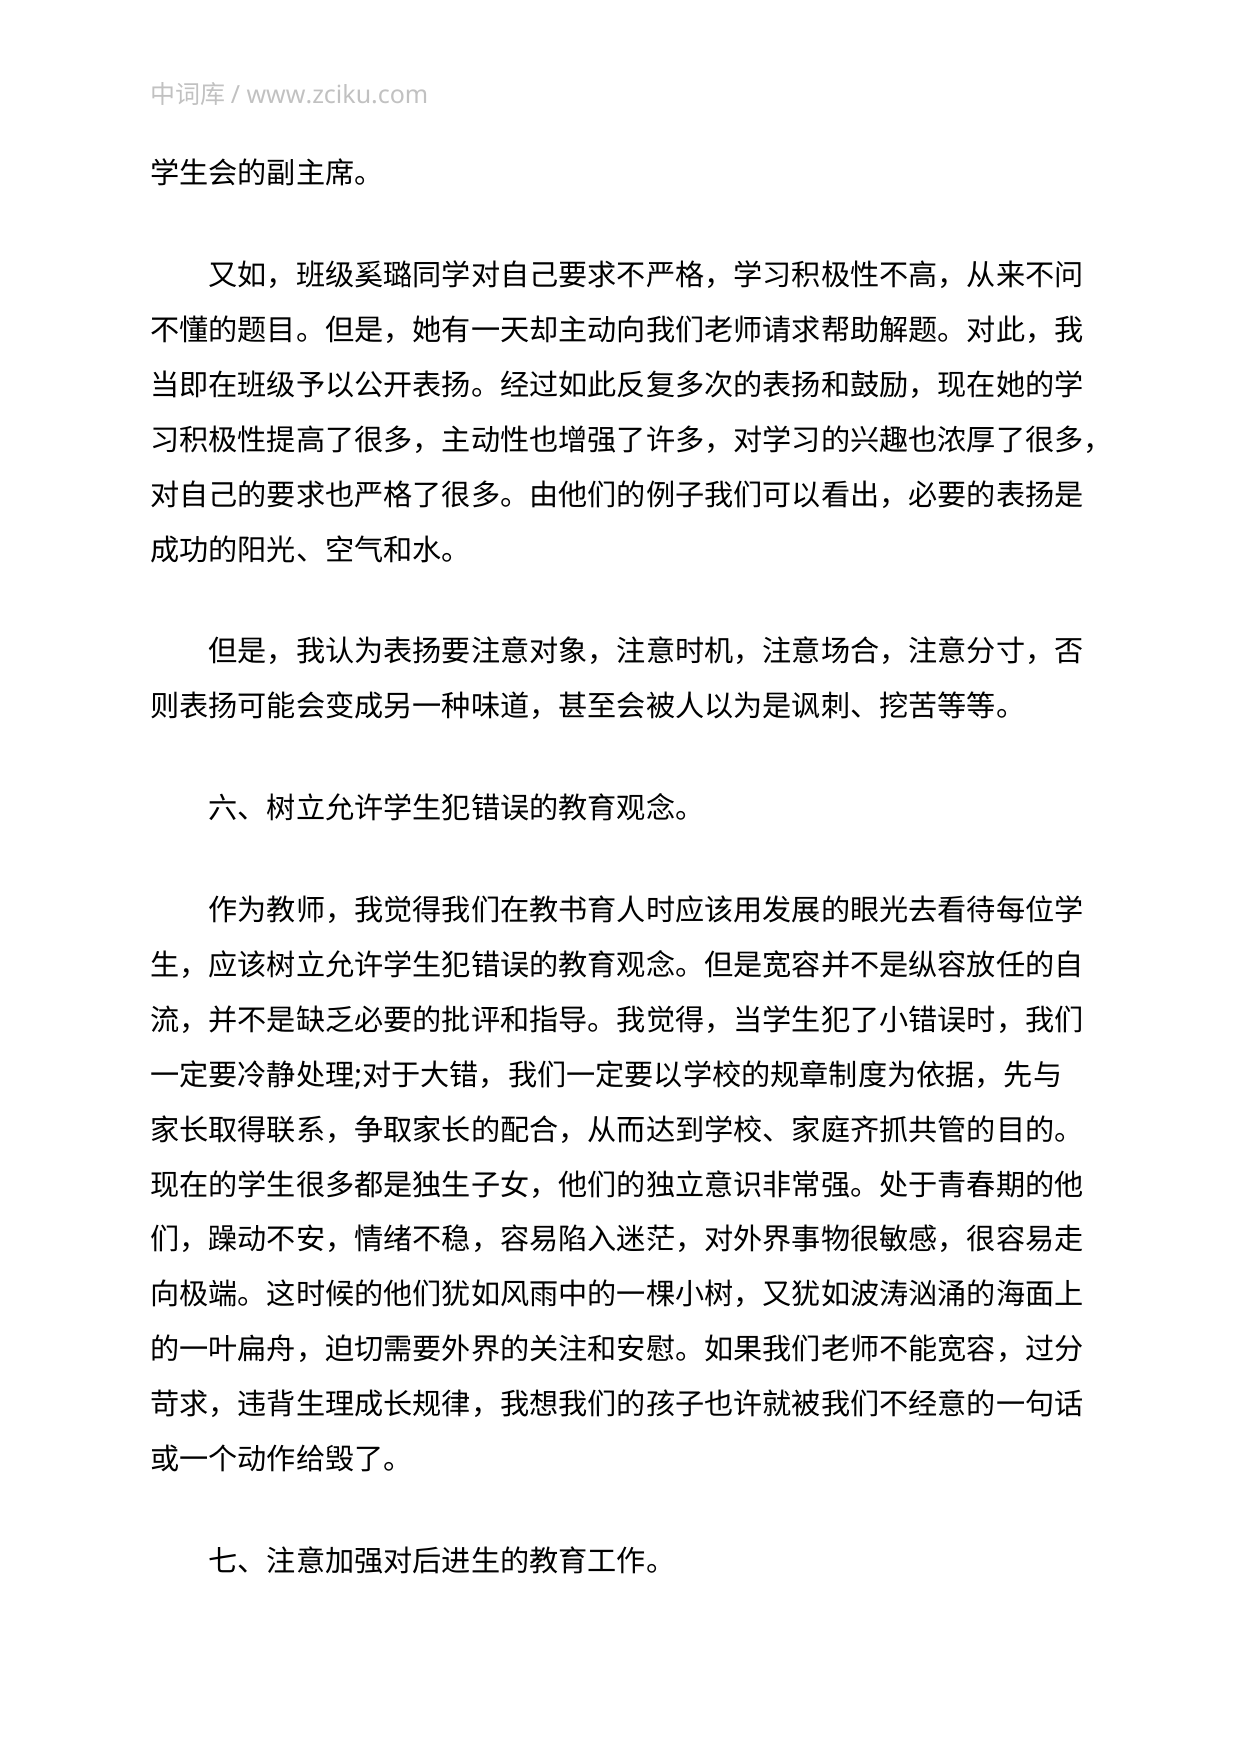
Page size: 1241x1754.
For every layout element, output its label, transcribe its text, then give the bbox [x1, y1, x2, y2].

text 六、树立允许学生犯错误的教育观念。 [150, 785, 1090, 827]
text 七、注意加强对后进生的教育工作。 [150, 1537, 1090, 1579]
text 但是，我认为表扬要注意对象，注意时机，注意场合，注意分寸，否则表扬可能会变成另一种味道，甚至会被人以为是讽刺、挖苦等等。 [150, 628, 1090, 725]
text 又如，班级奚璐同学对自己要求不严格，学习积极性不高，从来不问不懂的题目。但是，她有一天却主动向我们老师请求帮助解题。对此，我当即在班级予以公开表扬。经过如此反复多次的表扬和鼓励，现在她的学习积极性提高了很多，主动性也增强了许多，对学习的兴趣也浓厚了很多，对自己的要求也严格了很多。由他们的例子我们可以看出，必要的表扬是成功的阳光、空气和水。 [150, 252, 1090, 568]
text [150, 150, 1090, 192]
text 作为教师，我觉得我们在教书育人时应该用发展的眼光去看待每位学生，应该树立允许学生犯错误的教育观念。但是宽容并不是纵容放任的自流，并不是缺乏必要的批评和指导。我觉得，当学生犯了小错误时，我们一定要冷静处理;对于大错，我们一定要以学校的规章制度为依据，先与家长取得联系，争取家长的配合，从而达到学校、家庭齐抓共管的目的。现在的学生很多都是独生子女，他们的独立意识非常强。处于青春期的他们，躁动不安，情绪不稳，容易陷入迷茫，对外界事物很敏感，很容易走向极端。这时候的他们犹如风雨中的一棵小树，又犹如波涛汹涌的海面上的一叶扁舟，迫切需要外界的关注和安慰。如果我们老师不能宽容，过分苛求，违背生理成长规律，我想我们的孩子也许就被我们不经意的一句话或一个动作给毁了。 [150, 886, 1090, 1478]
